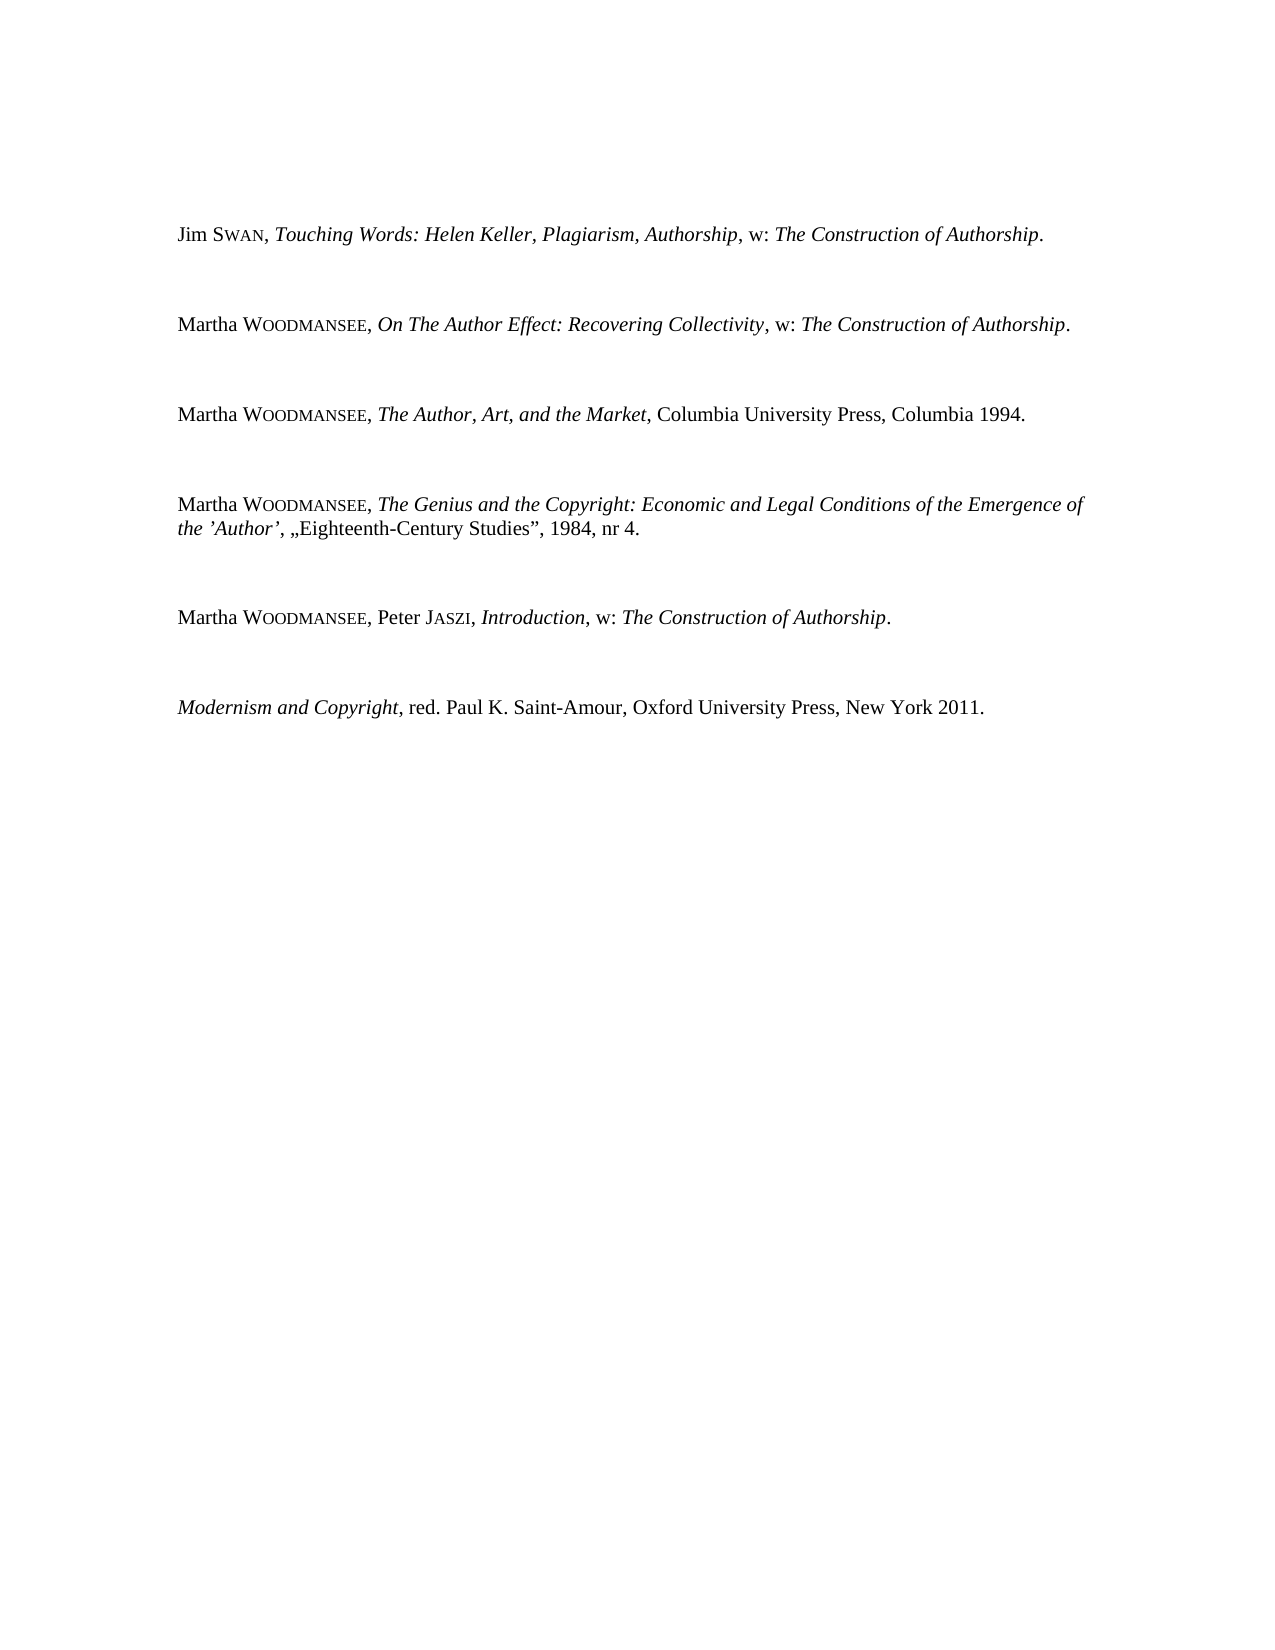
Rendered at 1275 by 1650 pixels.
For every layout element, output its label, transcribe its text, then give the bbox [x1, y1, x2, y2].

text Martha Woodmansee, The Author, Art, and the Market, Columbia University Press, Columbia 1994. [177, 402, 1098, 426]
text Martha Woodmansee, The Genius and the Copyright: Economic and Legal Conditions of the Emergence of the ’Author’, „Eighteenth-Century Studies”, 1984, nr 4. [177, 491, 1098, 539]
text Martha Woodmansee, On The Author Effect: Recovering Collectivity, w: The Construction of Authorship. [177, 312, 1098, 336]
text Jim Swan, Touching Words: Helen Keller, Plagiarism, Authorship, w: The Construction of Authorship. [177, 222, 1098, 246]
text Martha Woodmansee, Peter Jaszi, Introduction, w: The Construction of Authorship. [177, 605, 1098, 629]
text Modernism and Copyright, red. Paul K. Saint-Amour, Oxford University Press, New York 2011. [177, 695, 1098, 719]
